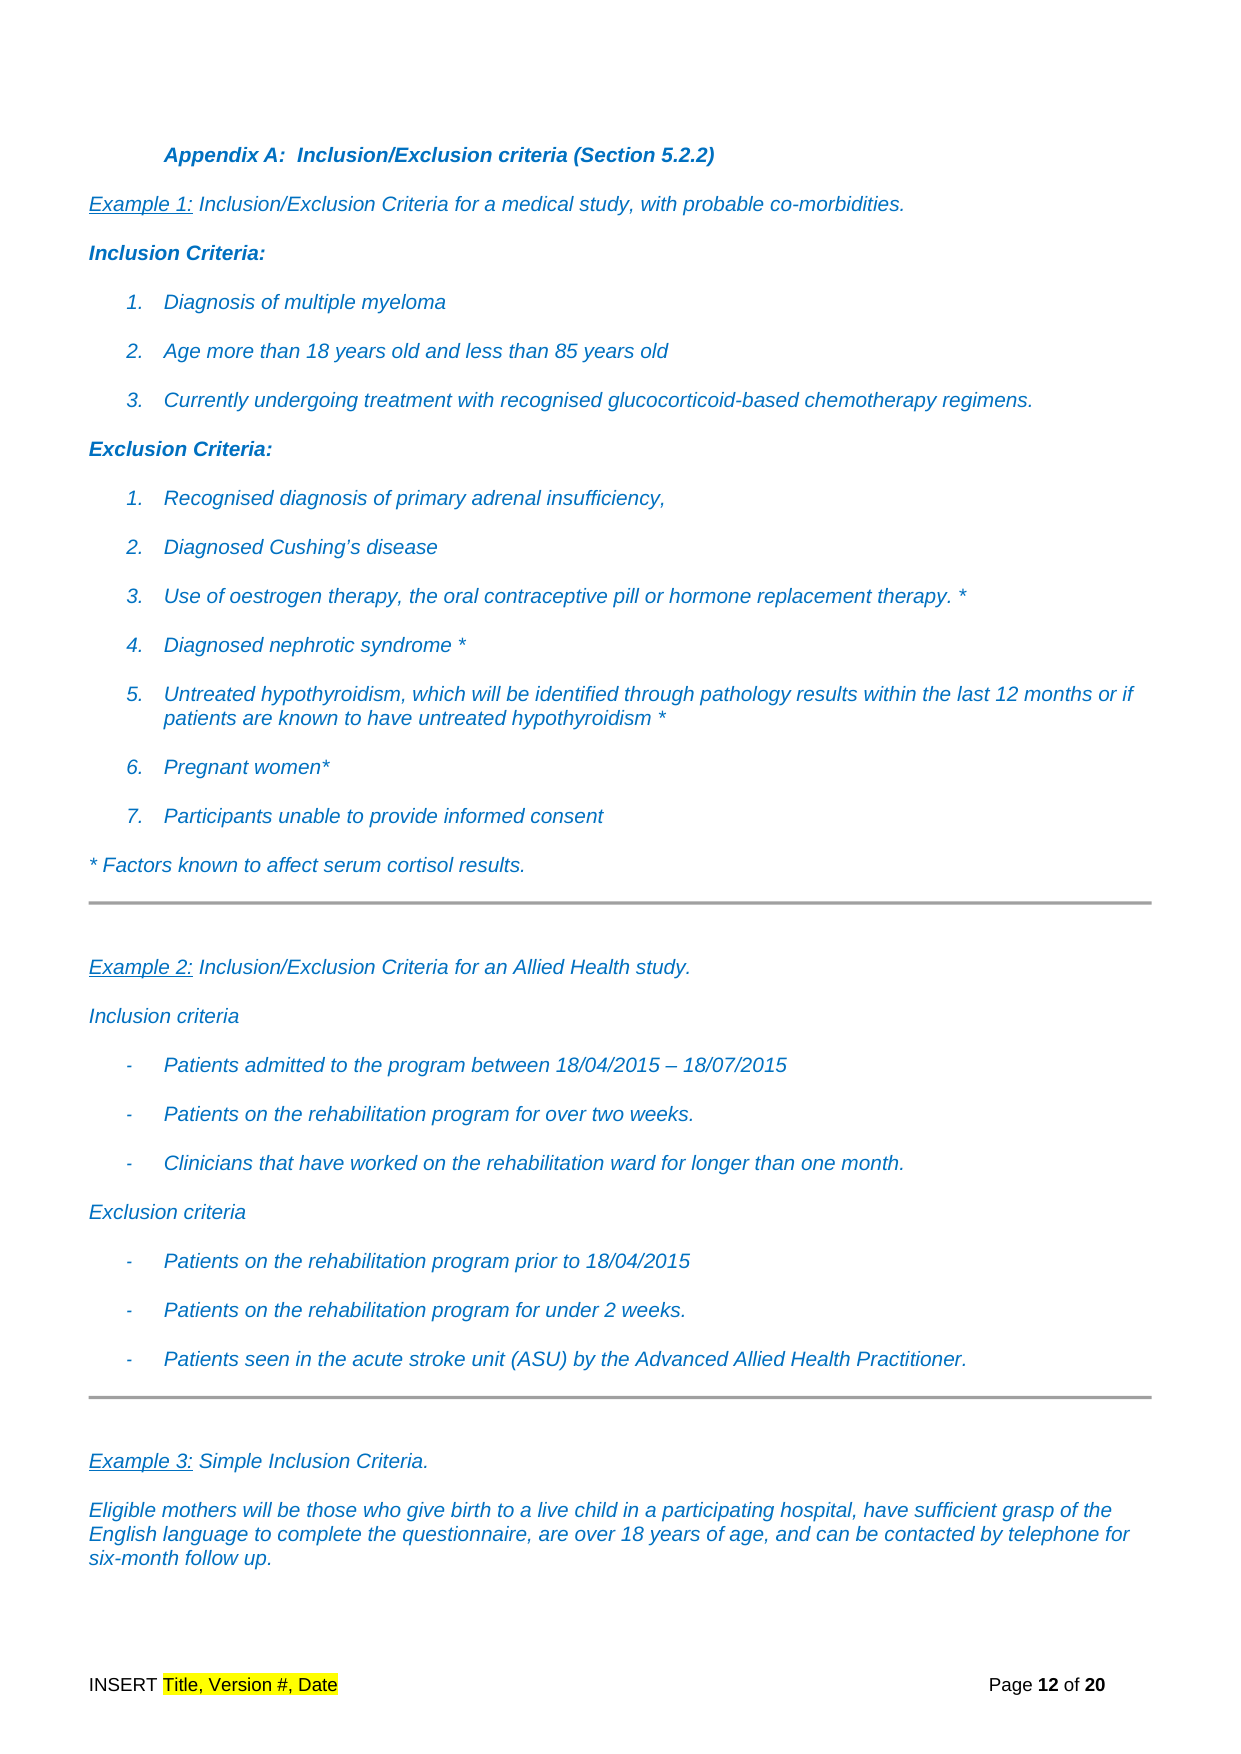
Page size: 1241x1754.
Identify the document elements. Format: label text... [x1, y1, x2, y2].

text Exclusion Criteria: [89, 437, 1152, 461]
list Patients on the rehabilitation program prior to 18/04/2015 [126, 1249, 1152, 1273]
list Diagnosis of multiple myeloma [126, 290, 1152, 314]
list Recognised diagnosis of primary adrenal insufficiency, [126, 486, 1152, 510]
list Pregnant women* [126, 754, 1152, 778]
text Appendix E: Timeframes (Section 10) Appendix A: Inclusion/Exclusion criteria (Section 5.2.2) [89, 143, 1152, 167]
text Eligible mothers will be those who give birth to a live child in a participating hospital, have sufficient grasp of the English language to complete the questionnaire, are over 18 years of age, and can be contacted by telephone for six-month follow up. [89, 1498, 1152, 1570]
list Use of oestrogen therapy, the oral contraceptive pill or hormone replacement therapy. * [126, 584, 1152, 608]
text Inclusion criteria [89, 1004, 1152, 1028]
text Example 1: Inclusion/Exclusion Criteria for a medical study, with probable co-morbidities. [89, 192, 1152, 216]
list Diagnosed Cushing’s disease [126, 535, 1152, 559]
list Patients admitted to the program between 18/04/2015 – 18/07/2015 [126, 1053, 1152, 1077]
list Patients seen in the acute stroke unit (ASU) by the Advanced Allied Health Practitioner. [126, 1347, 1152, 1371]
list Clinicians that have worked on the rehabilitation ward for longer than one month. [126, 1151, 1152, 1175]
list Currently undergoing treatment with recognised glucocorticoid-based chemotherapy regimens. [126, 388, 1152, 412]
text Inclusion Criteria: [89, 241, 1152, 265]
list Diagnosed nephrotic syndrome * [126, 633, 1152, 657]
list Participants unable to provide informed consent [126, 803, 1152, 827]
list Patients on the rehabilitation program for over two weeks. [126, 1102, 1152, 1126]
text * Factors known to affect serum cortisol results. [89, 852, 1152, 876]
list Untreated hypothyroidism, which will be identified through pathology results within the last 12 months or if patients are known to have untreated hypothyroidism * [126, 682, 1152, 729]
text Example 2: Inclusion/Exclusion Criteria for an Allied Health study. [89, 955, 1152, 979]
text Exclusion criteria [89, 1200, 1152, 1224]
text Example 3: Simple Inclusion Criteria. [89, 1449, 1152, 1473]
list Age more than 18 years old and less than 85 years old [126, 339, 1152, 363]
list Patients on the rehabilitation program for under 2 weeks. [126, 1298, 1152, 1322]
